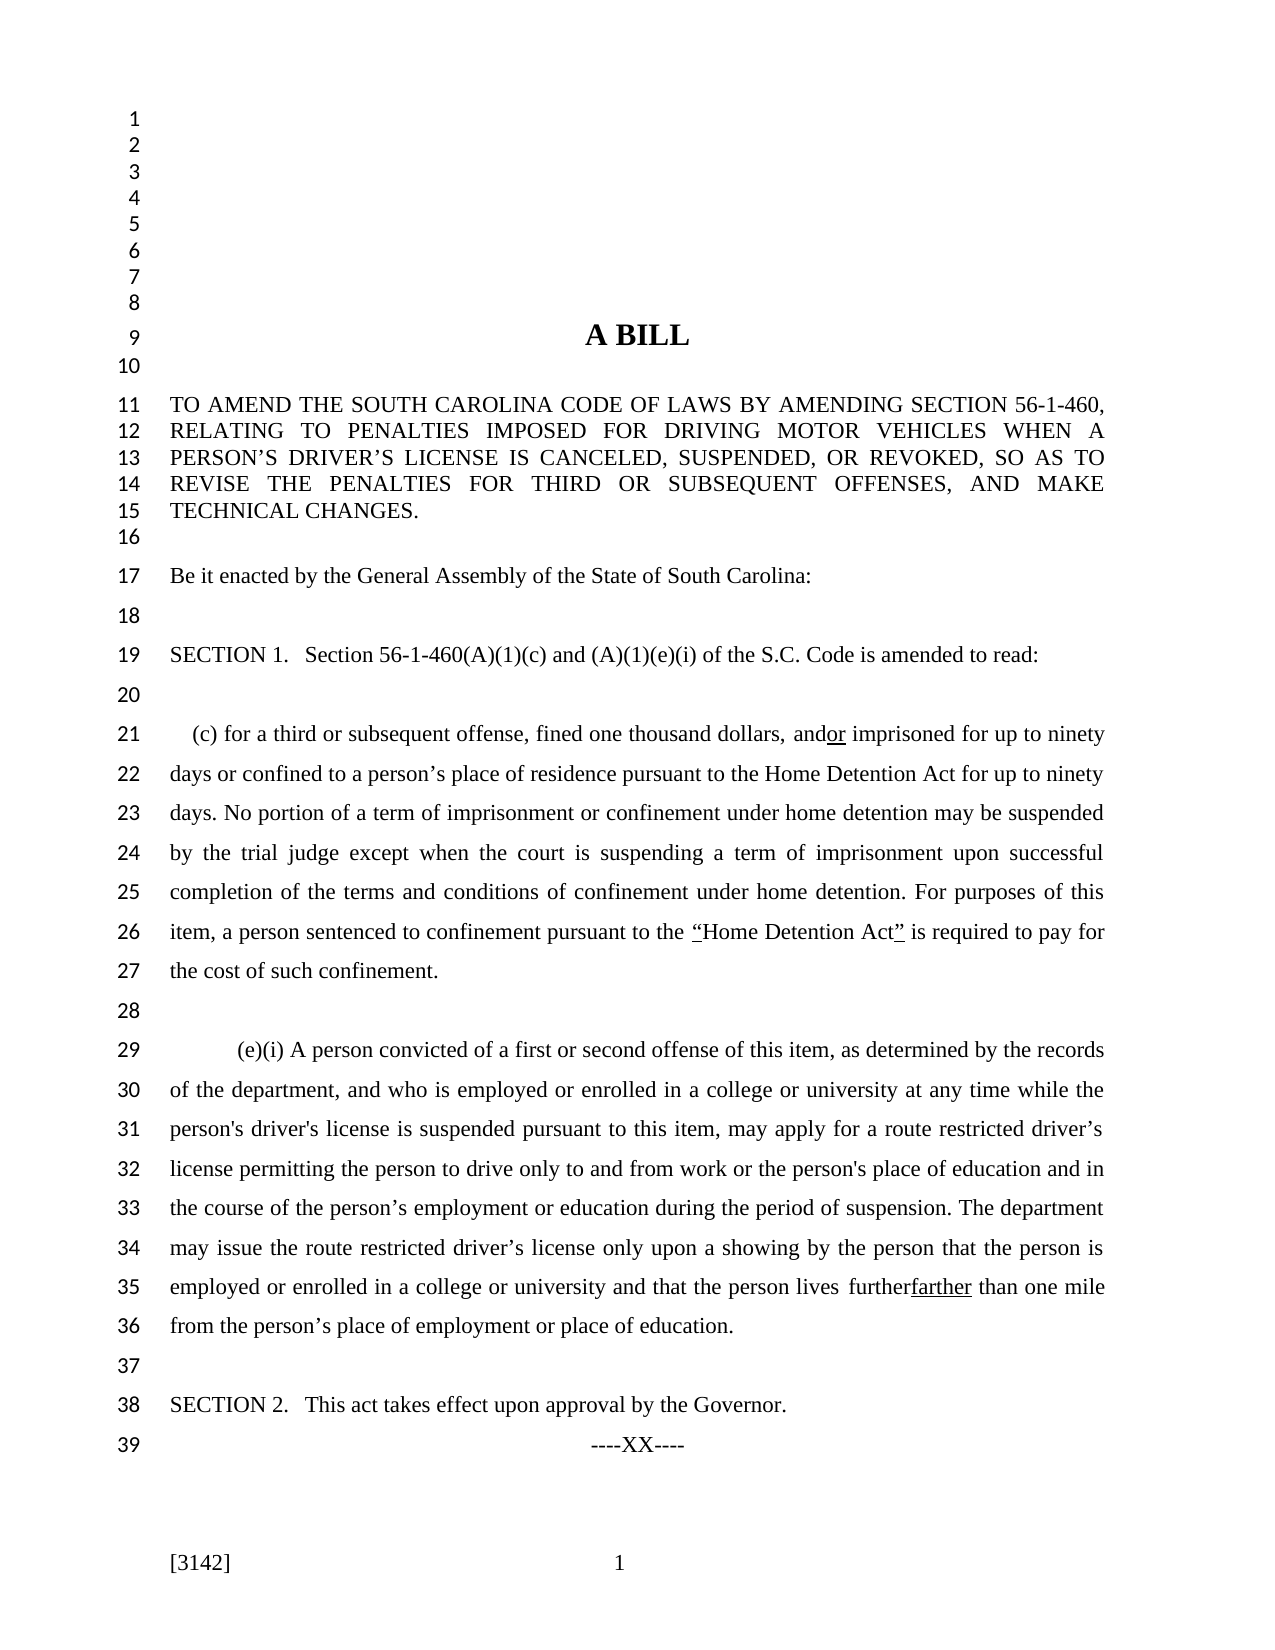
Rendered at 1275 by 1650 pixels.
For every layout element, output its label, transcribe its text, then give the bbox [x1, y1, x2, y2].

text (c) for a third or subsequent offense, fined one thousand dollars, andor imprisoned for up to ninety days or confined to a person’s place of residence pursuant to the Home Detention Act for up to ninety days. No portion of a term of imprisonment or confinement under home detention may be suspended by the trial judge except when the court is suspending a term of imprisonment upon successful completion of the terms and conditions of confinement under home detention. For purposes of this item, a person sentenced to confinement pursuant to the “Home Detention Act” is required to pay for the cost of such confinement. [169, 720, 1106, 984]
text A bill [169, 316, 1106, 352]
text SECTION 1. Section 56‑1‑460(A)(1)(c) and (A)(1)(e)(i) of the S.C. Code is amended to read: [169, 641, 1106, 668]
text SECTION 2. This act takes effect upon approval by the Governor. [169, 1392, 1106, 1418]
text ----XX---- [169, 1431, 1106, 1457]
text (e)(i) A person convicted of a first or second offense of this item, as determined by the records of the department, and who is employed or enrolled in a college or university at any time while the person's driver's license is suspended pursuant to this item, may apply for a route restricted driver’s license permitting the person to drive only to and from work or the person's place of education and in the course of the person’s employment or education during the period of suspension. The department may issue the route restricted driver’s license only upon a showing by the person that the person is employed or enrolled in a college or university and that the person lives furtherfarther than one mile from the person’s place of employment or place of education. [169, 1036, 1106, 1339]
text Be it enacted by the General Assembly of the State of South Carolina: [169, 562, 1106, 589]
